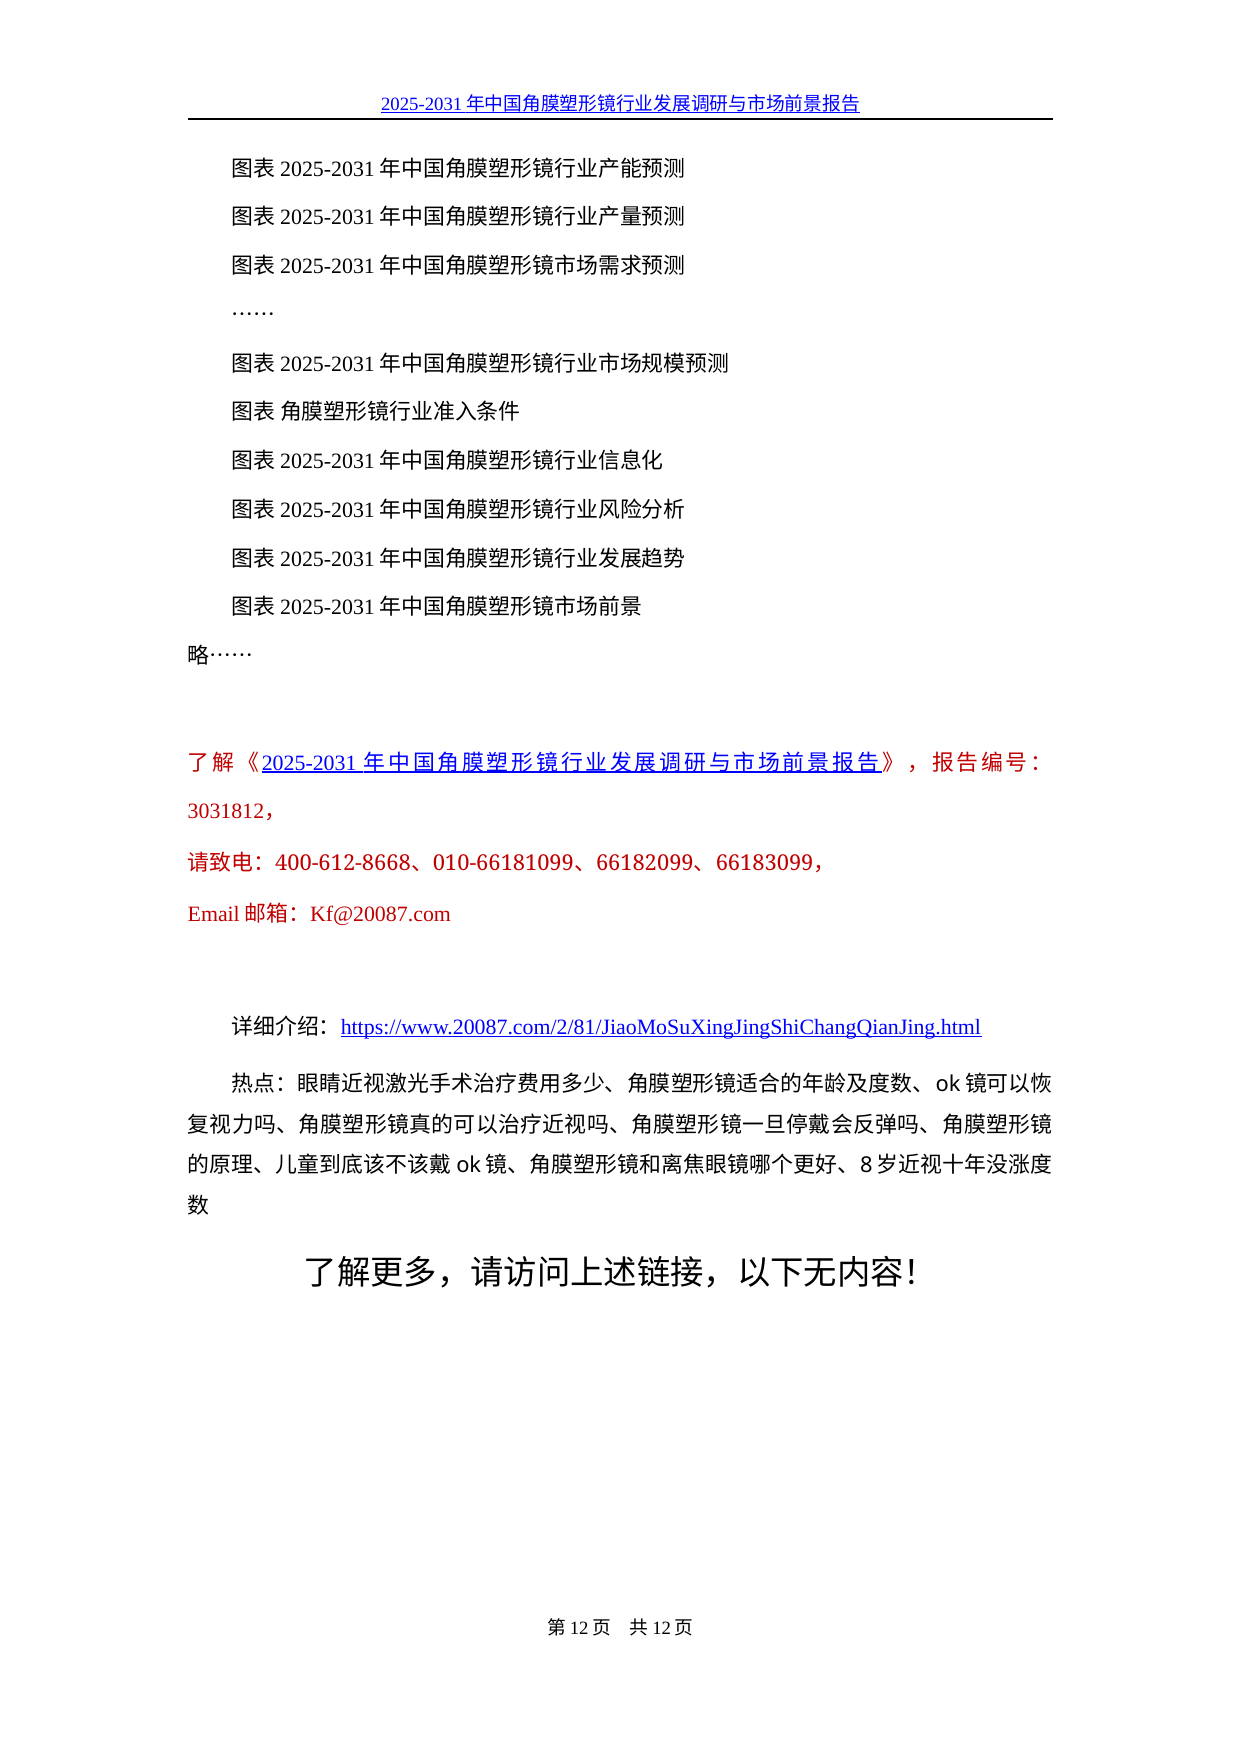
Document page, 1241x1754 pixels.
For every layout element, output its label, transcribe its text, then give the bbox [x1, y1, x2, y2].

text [187, 150, 1053, 670]
text 详细介绍：https://www.20087.com/2/81/JiaoMoSuXingJingShiChangQianJing.html [187, 1009, 1053, 1041]
text 了解《2025-2031年中国角膜塑形镜行业发展调研与市场前景报告》，报告编号：3031812， [187, 744, 1053, 825]
text 热点：眼睛近视激光手术治疗费用多少、角膜塑形镜适合的年龄及度数、ok镜可以恢复视力吗、角膜塑形镜真的可以治疗近视吗、角膜塑形镜一旦停戴会反弹吗、角膜塑形镜的原理、儿童到底该不该戴ok镜、角膜塑形镜和离焦眼镜哪个更好、8岁近视十年没涨度数 [187, 1066, 1053, 1220]
title 了解更多，请访问上述链接，以下无内容！ [187, 1237, 1053, 1302]
text Email邮箱：Kf@20087.com [187, 896, 1053, 928]
text 请致电：400-612-8668、010-66181099、66182099、66183099， [187, 844, 1053, 877]
